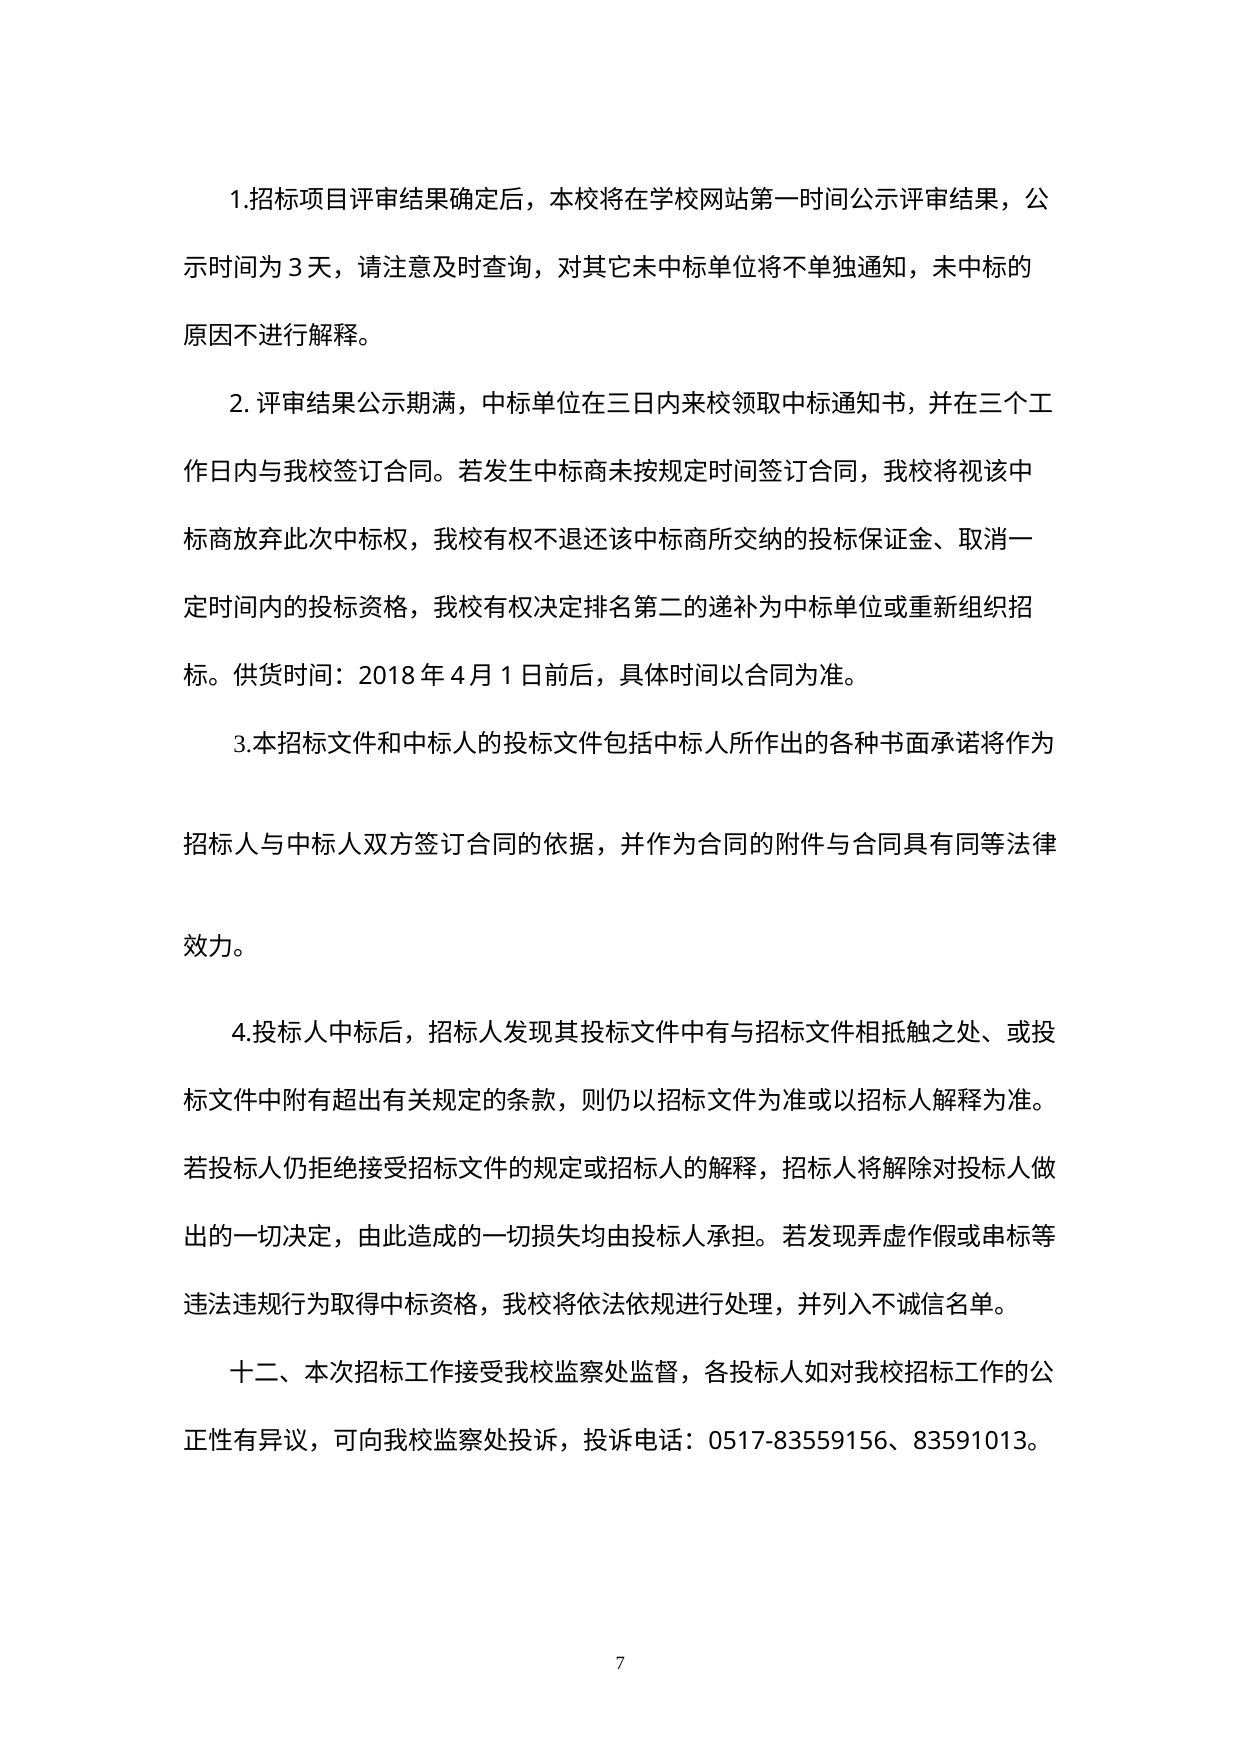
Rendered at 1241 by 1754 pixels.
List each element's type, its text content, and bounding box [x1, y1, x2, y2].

text 4.投标人中标后，招标人发现其投标文件中有与招标文件相抵触之处、或投标文件中附有超出有关规定的条款，则仍以招标文件为准或以招标人解释为准。若投标人仍拒绝接受招标文件的规定或招标人的解释，招标人将解除对投标人做出的一切决定，由此造成的一切损失均由投标人承担。若发现弄虚作假或串标等违法违规行为取得中标资格，我校将依法依规进行处理，并列入不诚信名单。 [183, 997, 1057, 1337]
text 十二、本次招标工作接受我校监察处监督，各投标人如对我校招标工作的公正性有异议，可向我校监察处投诉，投诉电话：0517-83559156、83591013。 [183, 1337, 1057, 1472]
text 3.本招标文件和中标人的投标文件包括中标人所作出的各种书面承诺将作为招标人与中标人双方签订合同的依据，并作为合同的附件与合同具有同等法律效力。 [183, 707, 1057, 979]
text 1.招标项目评审结果确定后，本校将在学校网站第一时间公示评审结果，公示时间为3天，请注意及时查询，对其它未中标单位将不单独通知，未中标的原因不进行解释。 [183, 164, 1057, 368]
text 2. 评审结果公示期满，中标单位在三日内来校领取中标通知书，并在三个工作日内与我校签订合同。若发生中标商未按规定时间签订合同，我校将视该中标商放弃此次中标权，我校有权不退还该中标商所交纳的投标保证金、取消一定时间内的投标资格，我校有权决定排名第二的递补为中标单位或重新组织招标。供货时间：2018年4月1日前后，具体时间以合同为准。 [183, 368, 1057, 707]
